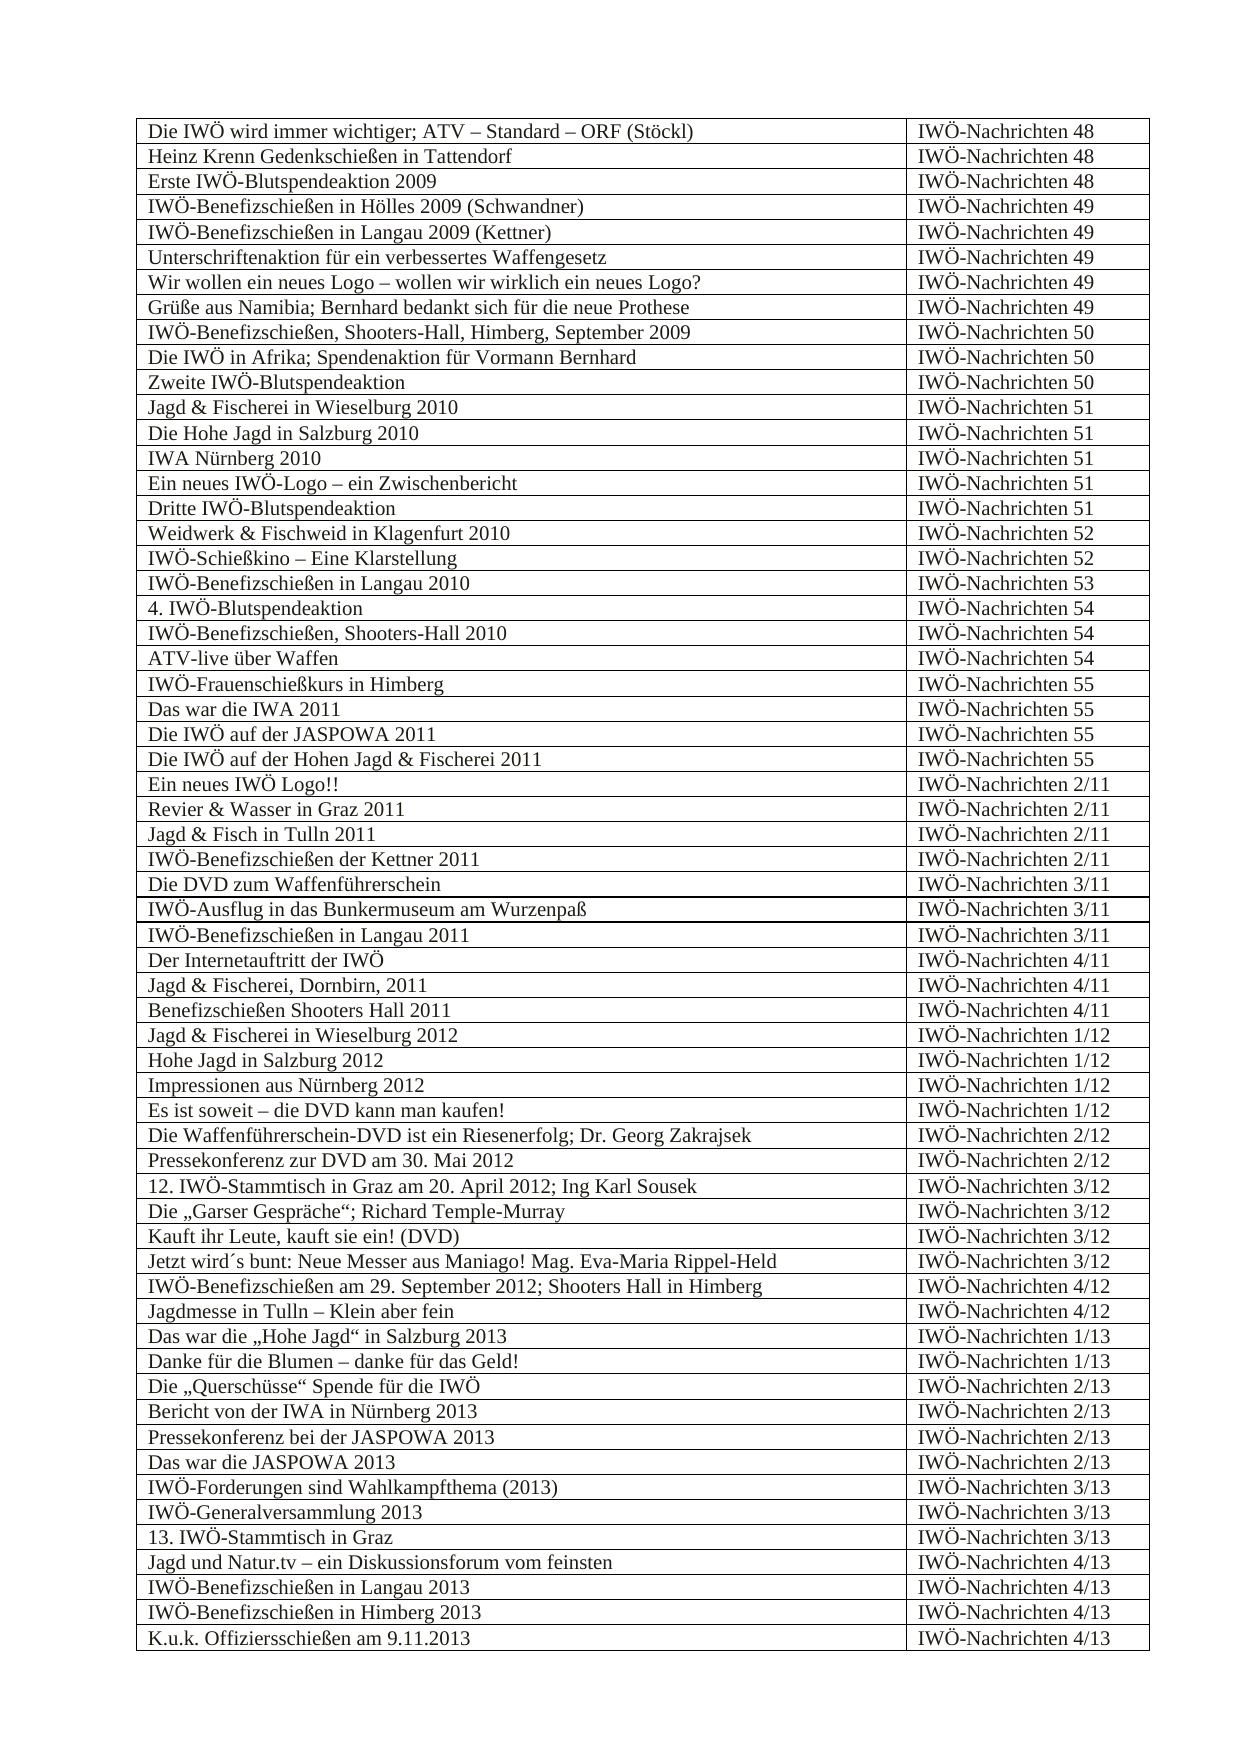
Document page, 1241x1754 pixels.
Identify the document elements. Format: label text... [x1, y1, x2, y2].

table_cell Benefizschießen Shooters Hall 2011 [137, 998, 906, 1022]
table_cell Die IWÖ in Afrika; Spendenaktion für Vormann Bernhard [137, 345, 906, 369]
table_cell IWÖ-Nachrichten 2/12 [907, 1149, 1149, 1172]
table_cell Jagd & Fisch in Tulln 2011 [137, 822, 906, 846]
table_cell IWÖ-Nachrichten 1/13 [907, 1324, 1149, 1348]
table_cell IWÖ-Ausflug in das Bunkermuseum am Wurzenpaß [137, 898, 906, 921]
table_cell IWÖ-Nachrichten 2/13 [907, 1400, 1149, 1423]
table_cell IWÖ-Nachrichten 52 [907, 521, 1149, 545]
table_cell Zweite IWÖ-Blutspendeaktion [137, 370, 906, 394]
table_cell Ein neues IWÖ-Logo – ein Zwischenbericht [137, 471, 906, 495]
table_cell IWÖ-Nachrichten 54 [907, 621, 1149, 645]
table_cell IWÖ-Nachrichten 49 [907, 295, 1149, 319]
table_cell Das war die IWA 2011 [137, 697, 906, 721]
table_cell IWÖ-Nachrichten 4/11 [907, 973, 1149, 997]
table_cell K.u.k. Offiziersschießen am 9.11.2013 [137, 1625, 906, 1649]
table_cell IWÖ-Benefizschießen in Langau 2013 [137, 1575, 906, 1599]
table_cell Die Waffenführerschein-DVD ist ein Riesenerfolg; Dr. Georg Zakrajsek [137, 1123, 906, 1147]
table_cell IWÖ-Nachrichten 4/12 [907, 1274, 1149, 1298]
table_cell IWÖ-Benefizschießen, Shooters-Hall 2010 [137, 621, 906, 645]
table_cell Impressionen aus Nürnberg 2012 [137, 1073, 906, 1097]
table_cell Dritte IWÖ-Blutspendeaktion [137, 496, 906, 520]
table_cell IWÖ-Nachrichten 1/12 [907, 1048, 1149, 1072]
table_cell IWÖ-Nachrichten 51 [907, 471, 1149, 495]
table_cell IWÖ-Nachrichten 50 [907, 345, 1149, 369]
table_cell Kauft ihr Leute, kauft sie ein! (DVD) [137, 1224, 906, 1248]
table_cell Bericht von der IWA in Nürnberg 2013 [137, 1400, 906, 1423]
table_cell IWÖ-Nachrichten 4/13 [907, 1625, 1149, 1649]
table_cell IWÖ-Nachrichten 1/13 [907, 1349, 1149, 1373]
table_cell IWÖ-Nachrichten 4/13 [907, 1600, 1149, 1624]
table_cell IWÖ-Nachrichten 3/12 [907, 1224, 1149, 1248]
table_cell Jetzt wird´s bunt: Neue Messer aus Maniago! Mag. Eva-Maria Rippel-Held [137, 1249, 906, 1273]
table_cell IWÖ-Nachrichten 55 [907, 671, 1149, 696]
table_cell IWÖ-Nachrichten 2/13 [907, 1450, 1149, 1474]
table_cell Es ist soweit – die DVD kann man kaufen! [137, 1098, 906, 1122]
table_cell IWÖ-Nachrichten 48 [907, 119, 1149, 143]
table_cell Wir wollen ein neues Logo – wollen wir wirklich ein neues Logo? [137, 270, 906, 294]
table_cell Pressekonferenz zur DVD am 30. Mai 2012 [137, 1149, 906, 1172]
table_cell Die Hohe Jagd in Salzburg 2010 [137, 420, 906, 444]
table_cell Grüße aus Namibia; Bernhard bedankt sich für die neue Prothese [137, 295, 906, 319]
table_cell IWÖ-Nachrichten 49 [907, 220, 1149, 244]
table_cell 12. IWÖ-Stammtisch in Graz am 20. April 2012; Ing Karl Sousek [137, 1174, 906, 1198]
table_cell IWÖ-Benefizschießen in Himberg 2013 [137, 1600, 906, 1624]
table_cell IWÖ-Benefizschießen in Langau 2011 [137, 923, 906, 947]
table_cell IWÖ-Schießkino – Eine Klarstellung [137, 546, 906, 570]
table_cell Weidwerk & Fischweid in Klagenfurt 2010 [137, 521, 906, 545]
table_cell IWÖ-Nachrichten 4/13 [907, 1575, 1149, 1599]
table_cell IWÖ-Nachrichten 1/12 [907, 1073, 1149, 1097]
table_cell Das war die „Hohe Jagd“ in Salzburg 2013 [137, 1324, 906, 1348]
table_cell IWÖ-Nachrichten 54 [907, 596, 1149, 620]
table_cell Heinz Krenn Gedenkschießen in Tattendorf [137, 144, 906, 168]
table_cell Revier & Wasser in Graz 2011 [137, 797, 906, 821]
table_cell IWÖ-Nachrichten 4/11 [907, 948, 1149, 972]
table_cell IWÖ-Benefizschießen am 29. September 2012; Shooters Hall in Himberg [137, 1274, 906, 1298]
table_cell IWÖ-Benefizschießen in Langau 2010 [137, 571, 906, 595]
table_cell IWÖ-Nachrichten 1/12 [907, 1098, 1149, 1122]
table_cell IWÖ-Benefizschießen in Hölles 2009 (Schwandner) [137, 195, 906, 218]
table_cell Erste IWÖ-Blutspendeaktion 2009 [137, 169, 906, 193]
table_cell IWÖ-Forderungen sind Wahlkampfthema (2013) [137, 1475, 906, 1499]
table_cell IWÖ-Nachrichten 55 [907, 747, 1149, 771]
table_cell IWÖ-Nachrichten 3/13 [907, 1475, 1149, 1499]
table_cell IWÖ-Nachrichten 51 [907, 420, 1149, 444]
table_cell IWÖ-Nachrichten 48 [907, 169, 1149, 193]
table_cell IWÖ-Nachrichten 3/12 [907, 1249, 1149, 1273]
table_cell IWÖ-Nachrichten 2/11 [907, 822, 1149, 846]
table_cell Pressekonferenz bei der JASPOWA 2013 [137, 1425, 906, 1449]
table_cell IWÖ-Nachrichten 2/13 [907, 1374, 1149, 1398]
table_cell IWÖ-Frauenschießkurs in Himberg [137, 671, 906, 696]
table_cell IWÖ-Nachrichten 54 [907, 646, 1149, 670]
table_cell IWÖ-Nachrichten 50 [907, 370, 1149, 394]
table_cell Ein neues IWÖ Logo!! [137, 772, 906, 796]
table_cell 13. IWÖ-Stammtisch in Graz [137, 1525, 906, 1549]
table_cell IWÖ-Nachrichten 55 [907, 697, 1149, 721]
table_cell Die IWÖ wird immer wichtiger; ATV – Standard – ORF (Stöckl) [137, 119, 906, 143]
table_cell IWÖ-Nachrichten 3/11 [907, 898, 1149, 921]
table_cell Die IWÖ auf der JASPOWA 2011 [137, 722, 906, 746]
table_cell IWÖ-Nachrichten 49 [907, 270, 1149, 294]
table_cell IWÖ-Nachrichten 49 [907, 195, 1149, 218]
table_cell Unterschriftenaktion für ein verbessertes Waffengesetz [137, 245, 906, 269]
table_cell IWÖ-Nachrichten 3/13 [907, 1525, 1149, 1549]
table_cell IWÖ-Benefizschießen, Shooters-Hall, Himberg, September 2009 [137, 320, 906, 344]
table_cell IWÖ-Nachrichten 48 [907, 144, 1149, 168]
table_cell IWÖ-Nachrichten 2/12 [907, 1123, 1149, 1147]
table_cell IWÖ-Nachrichten 4/12 [907, 1299, 1149, 1323]
table_cell IWA Nürnberg 2010 [137, 446, 906, 469]
table_cell IWÖ-Nachrichten 49 [907, 245, 1149, 269]
table_cell IWÖ-Nachrichten 4/11 [907, 998, 1149, 1022]
table_cell IWÖ-Nachrichten 53 [907, 571, 1149, 595]
table_cell IWÖ-Nachrichten 3/13 [907, 1500, 1149, 1524]
table_cell IWÖ-Nachrichten 55 [907, 722, 1149, 746]
table_cell IWÖ-Generalversammlung 2013 [137, 1500, 906, 1524]
table_cell Die IWÖ auf der Hohen Jagd & Fischerei 2011 [137, 747, 906, 771]
table_cell 4. IWÖ-Blutspendeaktion [137, 596, 906, 620]
table_cell Die „Garser Gespräche“; Richard Temple-Murray [137, 1199, 906, 1223]
table_cell IWÖ-Nachrichten 4/13 [907, 1550, 1149, 1574]
table_cell IWÖ-Nachrichten 2/13 [907, 1425, 1149, 1449]
table_cell IWÖ-Nachrichten 51 [907, 496, 1149, 520]
table_cell Hohe Jagd in Salzburg 2012 [137, 1048, 906, 1072]
table_cell Das war die JASPOWA 2013 [137, 1450, 906, 1474]
table_cell Jagd & Fischerei in Wieselburg 2010 [137, 395, 906, 419]
table_cell IWÖ-Nachrichten 51 [907, 446, 1149, 469]
table_cell Der Internetauftritt der IWÖ [137, 948, 906, 972]
table_cell Jagd & Fischerei, Dornbirn, 2011 [137, 973, 906, 997]
table_cell Die „Querschüsse“ Spende für die IWÖ [137, 1374, 906, 1398]
table_cell IWÖ-Nachrichten 3/11 [907, 872, 1149, 896]
table_cell IWÖ-Nachrichten 3/12 [907, 1174, 1149, 1198]
table_cell Die DVD zum Waffenführerschein [137, 872, 906, 896]
table_cell IWÖ-Nachrichten 3/12 [907, 1199, 1149, 1223]
table_cell IWÖ-Nachrichten 52 [907, 546, 1149, 570]
table_cell IWÖ-Nachrichten 2/11 [907, 847, 1149, 871]
table_cell IWÖ-Nachrichten 51 [907, 395, 1149, 419]
table_cell ATV-live über Waffen [137, 646, 906, 670]
table_cell Jagdmesse in Tulln – Klein aber fein [137, 1299, 906, 1323]
table_cell IWÖ-Nachrichten 50 [907, 320, 1149, 344]
table_cell Jagd & Fischerei in Wieselburg 2012 [137, 1023, 906, 1047]
table_cell IWÖ-Benefizschießen in Langau 2009 (Kettner) [137, 220, 906, 244]
table_cell IWÖ-Benefizschießen der Kettner 2011 [137, 847, 906, 871]
table_cell IWÖ-Nachrichten 2/11 [907, 772, 1149, 796]
table_cell IWÖ-Nachrichten 2/11 [907, 797, 1149, 821]
table_cell IWÖ-Nachrichten 3/11 [907, 923, 1149, 947]
table_cell IWÖ-Nachrichten 1/12 [907, 1023, 1149, 1047]
table_cell Jagd und Natur.tv – ein Diskussionsforum vom feinsten [137, 1550, 906, 1574]
table_cell Danke für die Blumen – danke für das Geld! [137, 1349, 906, 1373]
